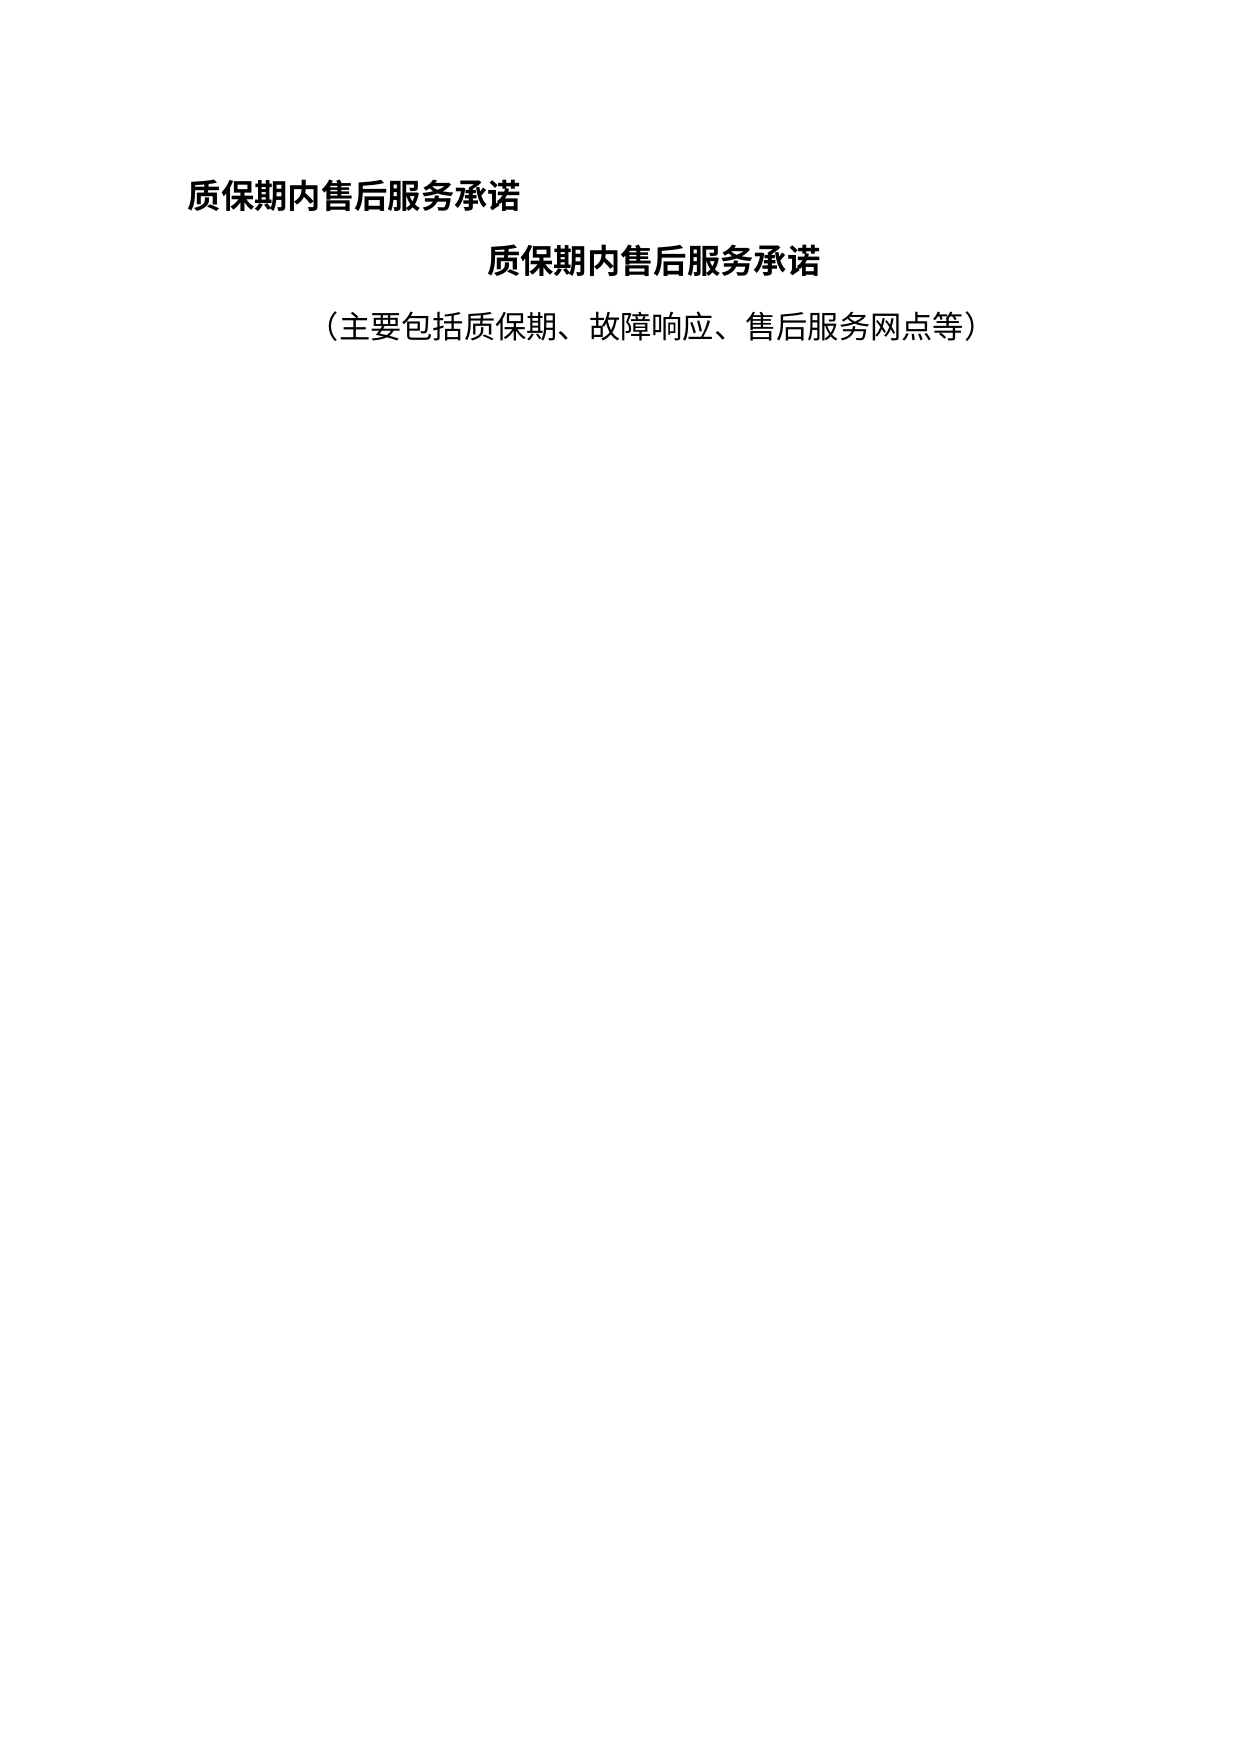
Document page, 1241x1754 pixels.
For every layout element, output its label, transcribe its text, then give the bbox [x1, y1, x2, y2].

text 质保期内售后服务承诺 [187, 227, 1053, 292]
text 质保期内售后服务承诺 [187, 162, 1053, 227]
text （主要包括质保期、故障响应、售后服务网点等） [187, 292, 1053, 357]
